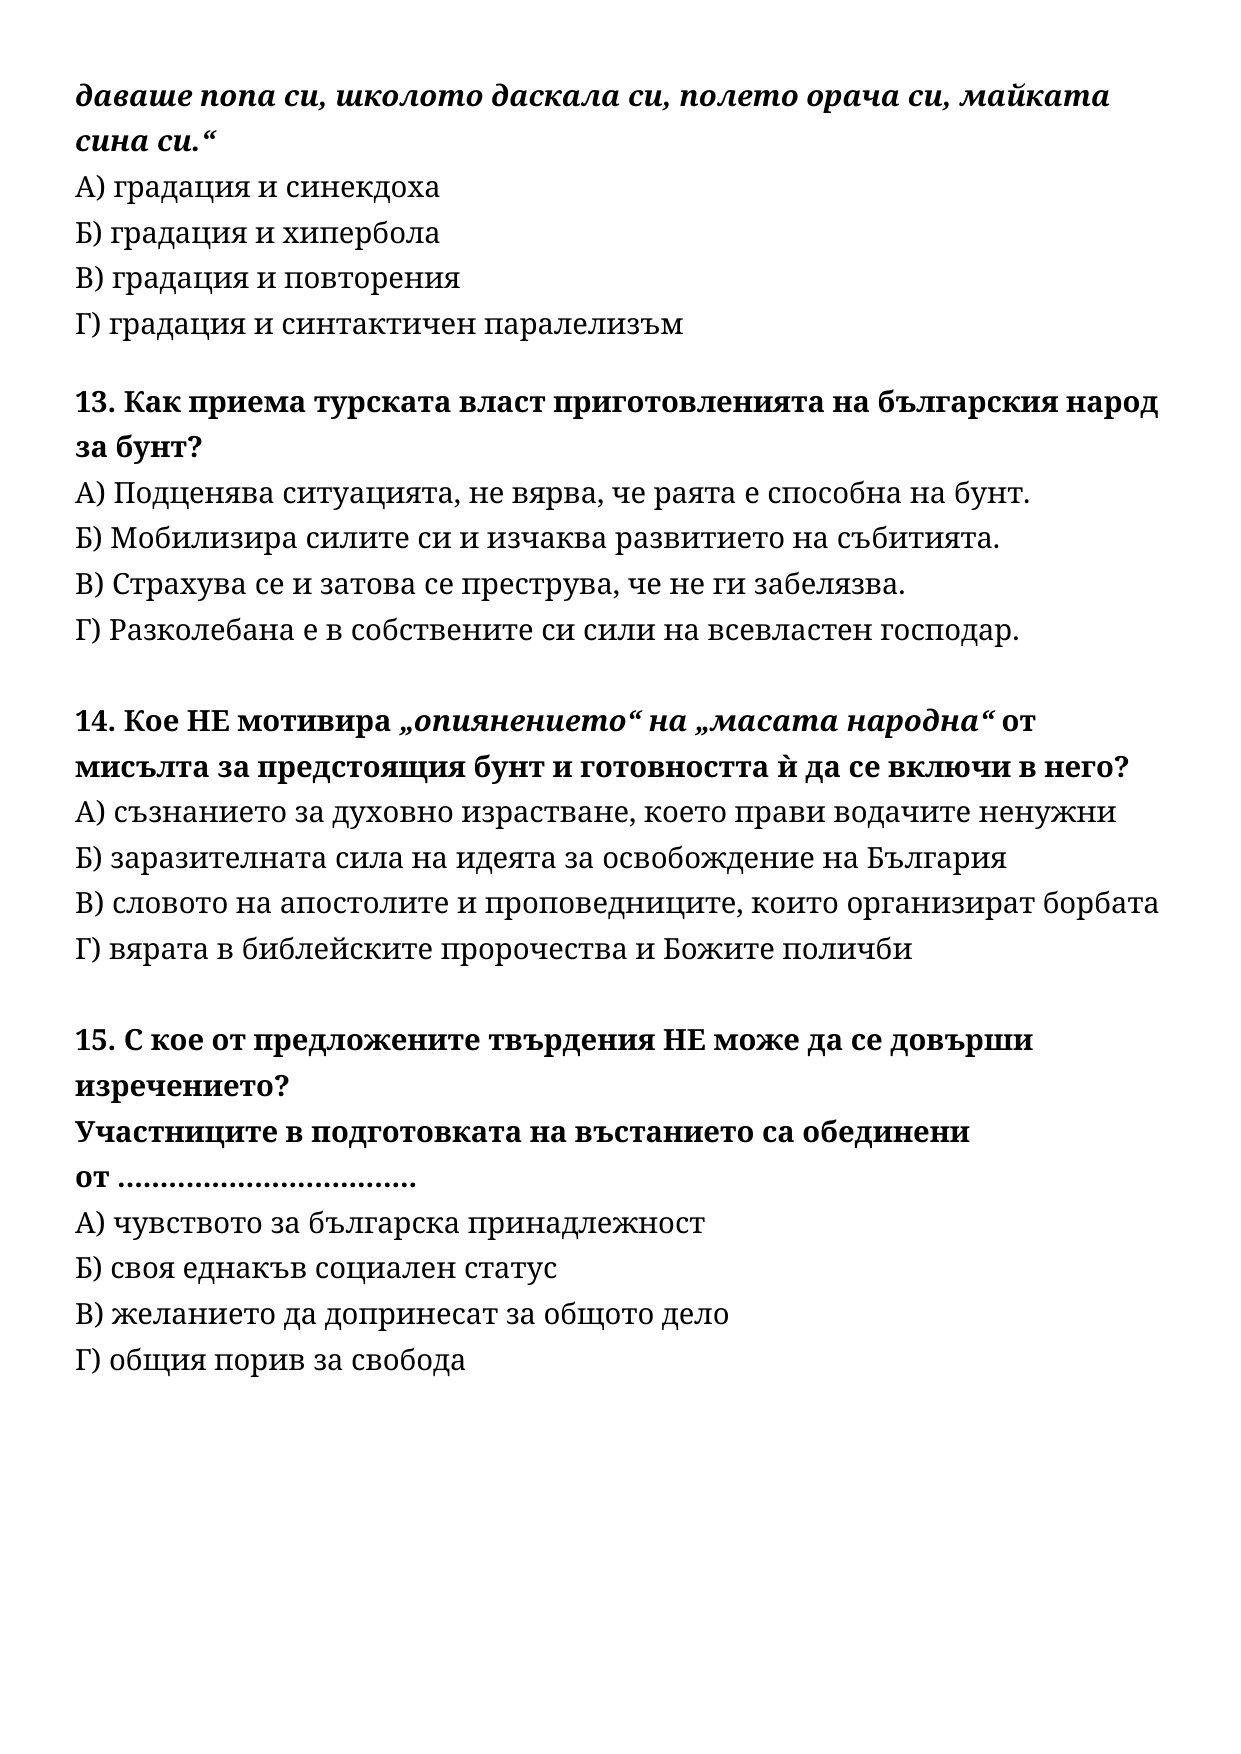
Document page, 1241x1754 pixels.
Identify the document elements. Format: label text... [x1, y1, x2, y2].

text A) Подценява ситуацията, не вярва, че раята е способна на бунт. [75, 472, 1165, 512]
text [75, 75, 1165, 160]
text A) съзнанието за духовно израстване, което прави водачите ненужни [75, 792, 1165, 831]
text Б) своя еднакъв социален статус [75, 1248, 1165, 1287]
text Б) градация и хипербола [75, 212, 1165, 252]
text Б) заразителната сила на идеята за освобождение на България [75, 837, 1165, 877]
text В) желанието да допринесат за общото дело [75, 1293, 1165, 1333]
text Участниците в подготовката на въстанието са обединени от ................................... [75, 1111, 1165, 1196]
text Г) градация и синтактичен паралелизъм [75, 303, 1165, 343]
text A) градация и синекдоха [75, 166, 1165, 206]
text 13. Как приема турската власт приготовленията на българския народ за бунт? [75, 381, 1165, 466]
text B) градация и повторения [75, 257, 1165, 297]
text B) Страхува се и затова се преструва, че не ги забелязва. [75, 563, 1165, 603]
text Г) Разколебана е в собствените си сили на всевластен господар. [75, 609, 1165, 649]
text Г) вярата в библейските пророчества и Божите поличби [75, 928, 1165, 968]
text 14. Кое НЕ мотивира „опиянението“ на „масата народна“ от мисълта за предстоящия бунт и готовността ѝ да се включи в него? [75, 700, 1165, 786]
text Б) Мобилизира силите си и изчаква развитието на събитията. [75, 518, 1165, 557]
text 15. С кое от предложените твърдения НЕ може да се довърши изречението? [75, 1020, 1165, 1105]
text B) словото на апостолите и проповедниците, които организират борбата [75, 883, 1165, 922]
text А) чувството за българска принадлежност [75, 1202, 1165, 1242]
text Г) общия порив за свобода [75, 1339, 1165, 1379]
